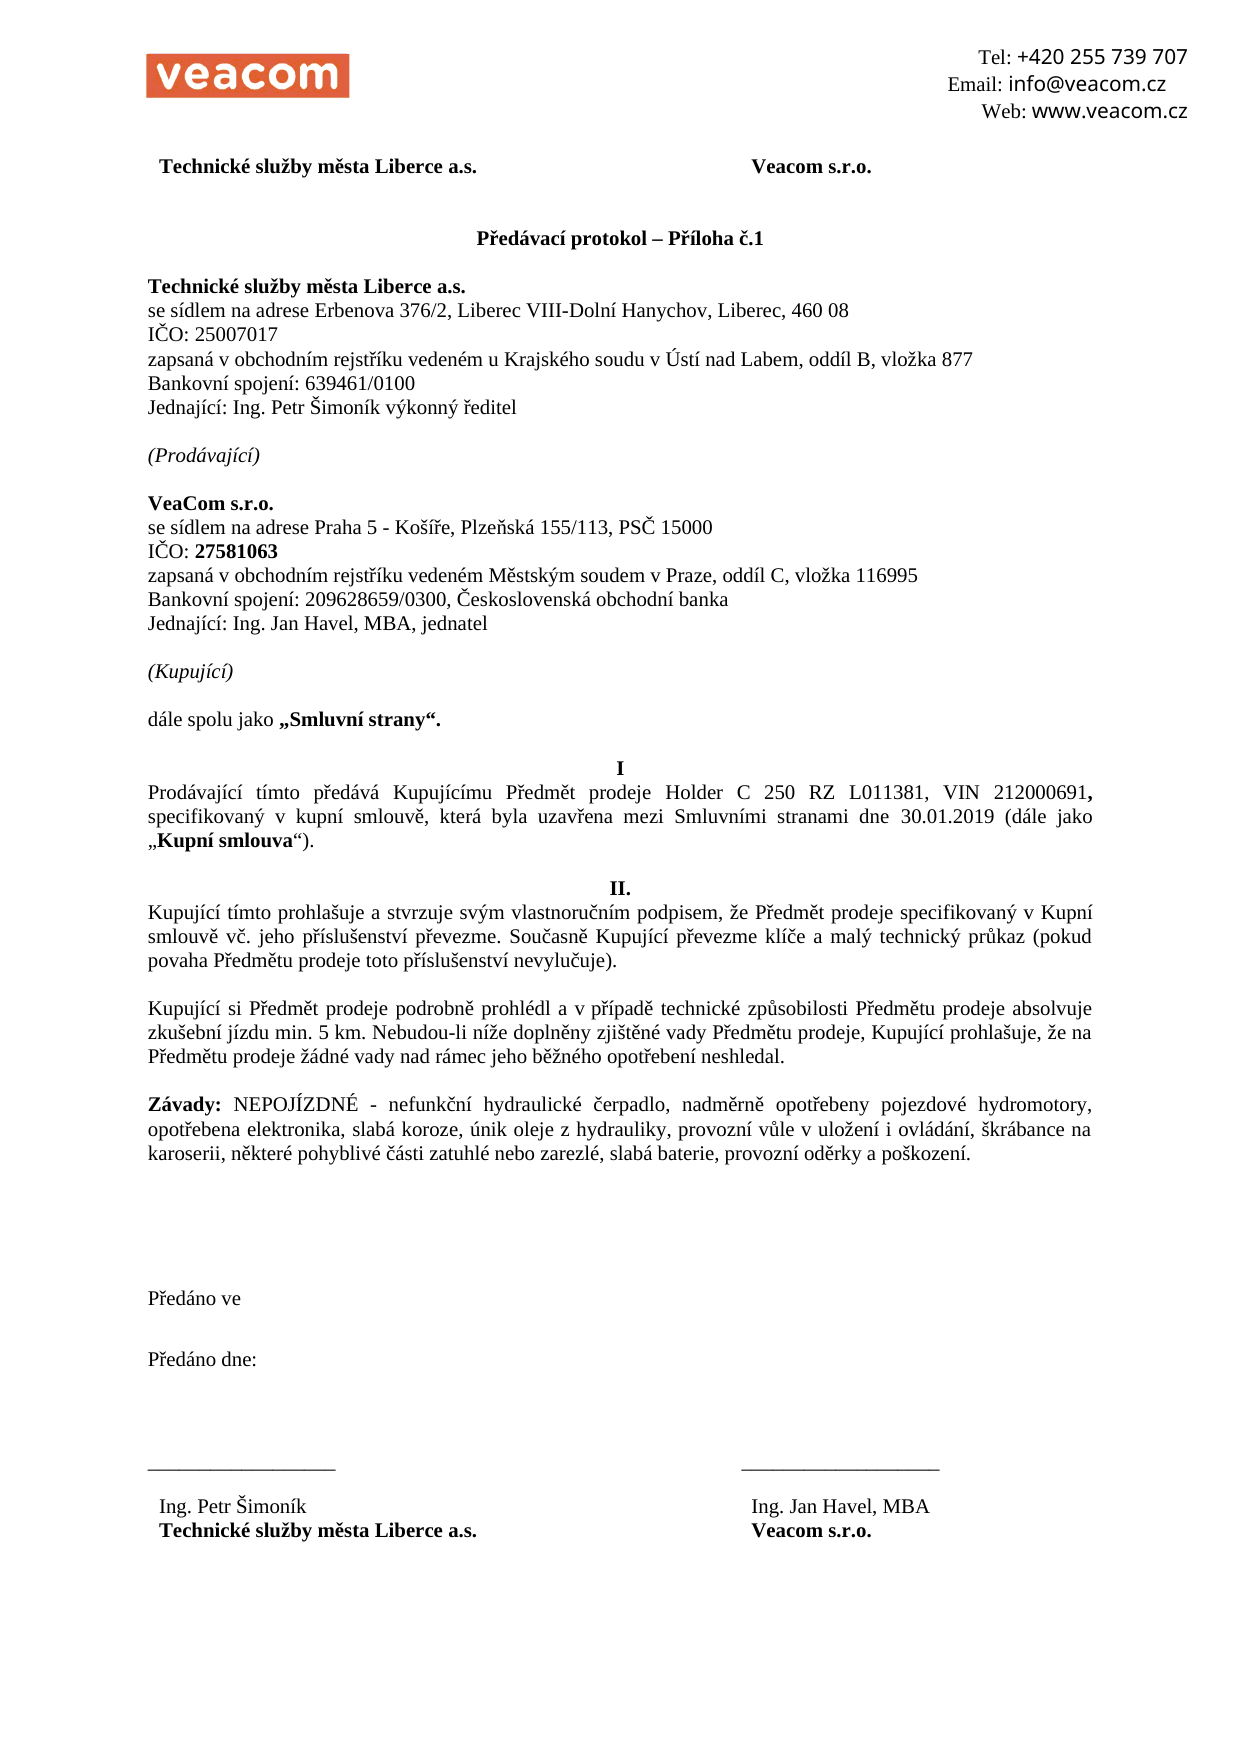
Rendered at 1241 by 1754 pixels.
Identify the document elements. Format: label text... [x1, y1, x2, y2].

text Předávací protokol – Příloha č.1 [148, 226, 1093, 250]
text se sídlem na adrese Praha 5 - Košíře, Plzeňská 155/113, PSČ 15000 [148, 515, 1093, 539]
text se sídlem na adrese Erbenova 376/2, Liberec VIII-Dolní Hanychov, Liberec, 460 08 [148, 298, 1093, 322]
table_cell Veacom s.r.o. [740, 154, 1093, 178]
text Prodávající tímto předává Kupujícímu Předmět prodeje Holder C 250 RZ L011381, VIN 212000691, specifikovaný v kupní smlouvě, která byla uzavřena mezi Smluvními stranami dne 30.01.2019 (dále jako „Kupní smlouva“). [148, 779, 1093, 852]
text I [148, 756, 1093, 779]
text IČO: 25007017 [148, 322, 1093, 346]
text Závady: NEPOJÍZDNÉ - nefunkční hydraulické čerpadlo, nadměrně opotřebeny pojezdové hydromotory, opotřebena elektronika, slabá koroze, únik oleje z hydrauliky, provozní vůle v uložení i ovládání, škrábance na karoserii, některé pohyblivé části zatuhlé nebo zarezlé, slabá baterie, provozní oděrky a poškození. [148, 1092, 1093, 1164]
text dále spolu jako „Smluvní strany“. [148, 707, 1093, 731]
table_cell Technické služby města Liberce a.s. [148, 154, 740, 178]
text Bankovní spojení: 209628659/0300, Československá obchodní banka [148, 587, 1093, 611]
picture [137, 41, 358, 112]
table_cell Veacom s.r.o. [740, 1518, 1093, 1542]
text II. [148, 876, 1093, 900]
table_cell Technické služby města Liberce a.s. [148, 1518, 740, 1542]
text Kupující si Předmět prodeje podrobně prohlédl a v případě technické způsobilosti Předmětu prodeje absolvuje zkušební jízdu min. 5 km. Nebudou-li níže doplněny zjištěné vady Předmětu prodeje, Kupující prohlašuje, že na Předmětu prodeje žádné vady nad rámec jeho běžného opotřebení neshledal. [148, 996, 1093, 1068]
text Technické služby města Liberce a.s. [148, 274, 1093, 298]
table_header Ing. Jan Havel, MBA [740, 1494, 1093, 1518]
text (Kupující) [148, 659, 1093, 683]
text IČO: 27581063 [148, 539, 1093, 563]
table_header Ing. Petr Šimoník [148, 1494, 740, 1518]
text zapsaná v obchodním rejstříku vedeném u Krajského soudu v Ústí nad Labem, oddíl B, vložka 877 [148, 346, 1093, 371]
text Předáno dne: [148, 1346, 1093, 1371]
text Jednající: Ing. Jan Havel, MBA, jednatel [148, 611, 1093, 635]
text Jednající: Ing. Petr Šimoník výkonný ředitel [148, 394, 1093, 419]
text Kupující tímto prohlašuje a stvrzuje svým vlastnoručním podpisem, že Předmět prodeje specifikovaný v Kupní smlouvě vč. jeho příslušenství převezme. Současně Kupující převezme klíče a malý technický průkaz (pokud povaha Předmětu prodeje toto příslušenství nevylučuje). [148, 900, 1093, 972]
text VeaCom s.r.o. [148, 491, 1093, 515]
text zapsaná v obchodním rejstříku vedeném Městským soudem v Praze, oddíl C, vložka 116995 [148, 563, 1093, 587]
text Předáno ve [148, 1286, 1093, 1310]
text Bankovní spojení: 639461/0100 [148, 371, 1093, 394]
text __________________ ___________________ [148, 1449, 1093, 1473]
text (Prodávající) [148, 443, 1093, 467]
